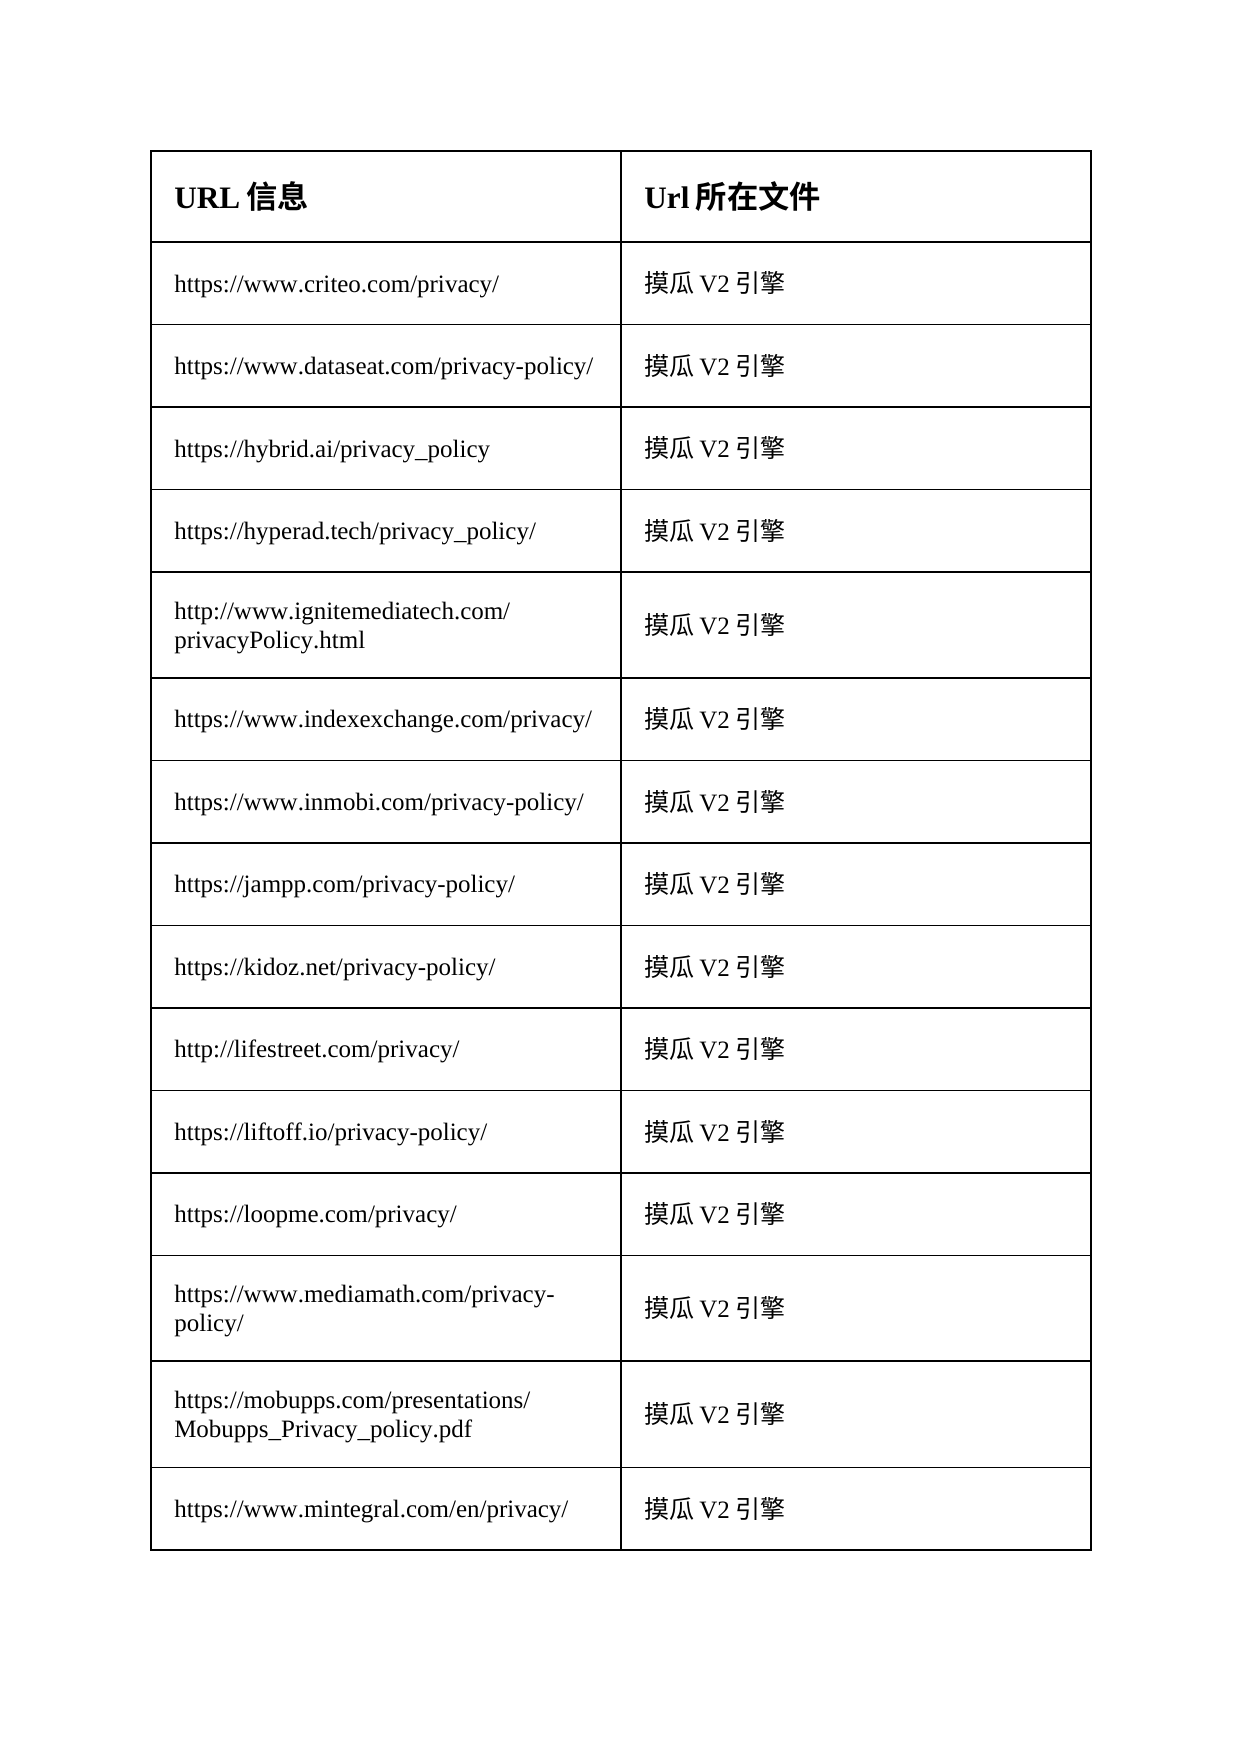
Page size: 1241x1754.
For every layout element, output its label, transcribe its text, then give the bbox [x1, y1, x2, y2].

table_cell http://lifestreet.com/privacy/ [152, 1009, 620, 1089]
table_cell 摸瓜V2引擎 [622, 1362, 1090, 1466]
table_cell https://mobupps.com/presentations/Mobupps_Privacy_policy.pdf [152, 1362, 620, 1466]
table_cell https://liftoff.io/privacy-policy/ [152, 1091, 620, 1172]
table_cell 摸瓜V2引擎 [622, 926, 1090, 1007]
table_cell 摸瓜V2引擎 [622, 1091, 1090, 1172]
table_cell https://jampp.com/privacy-policy/ [152, 844, 620, 924]
table_header URL信息 [152, 152, 620, 241]
table_cell 摸瓜V2引擎 [622, 1009, 1090, 1089]
table_cell 摸瓜V2引擎 [622, 761, 1090, 842]
table_cell 摸瓜V2引擎 [622, 1256, 1090, 1360]
table_cell 摸瓜V2引擎 [622, 490, 1090, 571]
table_cell https://www.inmobi.com/privacy-policy/ [152, 761, 620, 842]
table_cell https://www.dataseat.com/privacy-policy/ [152, 325, 620, 406]
table_cell https://www.criteo.com/privacy/ [152, 243, 620, 323]
table_cell 摸瓜V2引擎 [622, 679, 1090, 759]
table_cell https://loopme.com/privacy/ [152, 1174, 620, 1254]
table_cell https://kidoz.net/privacy-policy/ [152, 926, 620, 1007]
table_cell https://hyperad.tech/privacy_policy/ [152, 490, 620, 571]
table_cell https://www.mintegral.com/en/privacy/ [152, 1468, 620, 1549]
table_cell http://www.ignitemediatech.com/privacyPolicy.html [152, 573, 620, 677]
table_header Url所在文件 [622, 152, 1090, 241]
table_cell 摸瓜V2引擎 [622, 243, 1090, 323]
table_cell 摸瓜V2引擎 [622, 1174, 1090, 1254]
table_cell https://www.indexexchange.com/privacy/ [152, 679, 620, 759]
table_cell https://hybrid.ai/privacy_policy [152, 408, 620, 488]
table_cell 摸瓜V2引擎 [622, 844, 1090, 924]
table_cell 摸瓜V2引擎 [622, 325, 1090, 406]
table_cell 摸瓜V2引擎 [622, 1468, 1090, 1549]
table_cell https://www.mediamath.com/privacy-policy/ [152, 1256, 620, 1360]
table_cell 摸瓜V2引擎 [622, 408, 1090, 488]
table_cell 摸瓜V2引擎 [622, 573, 1090, 677]
